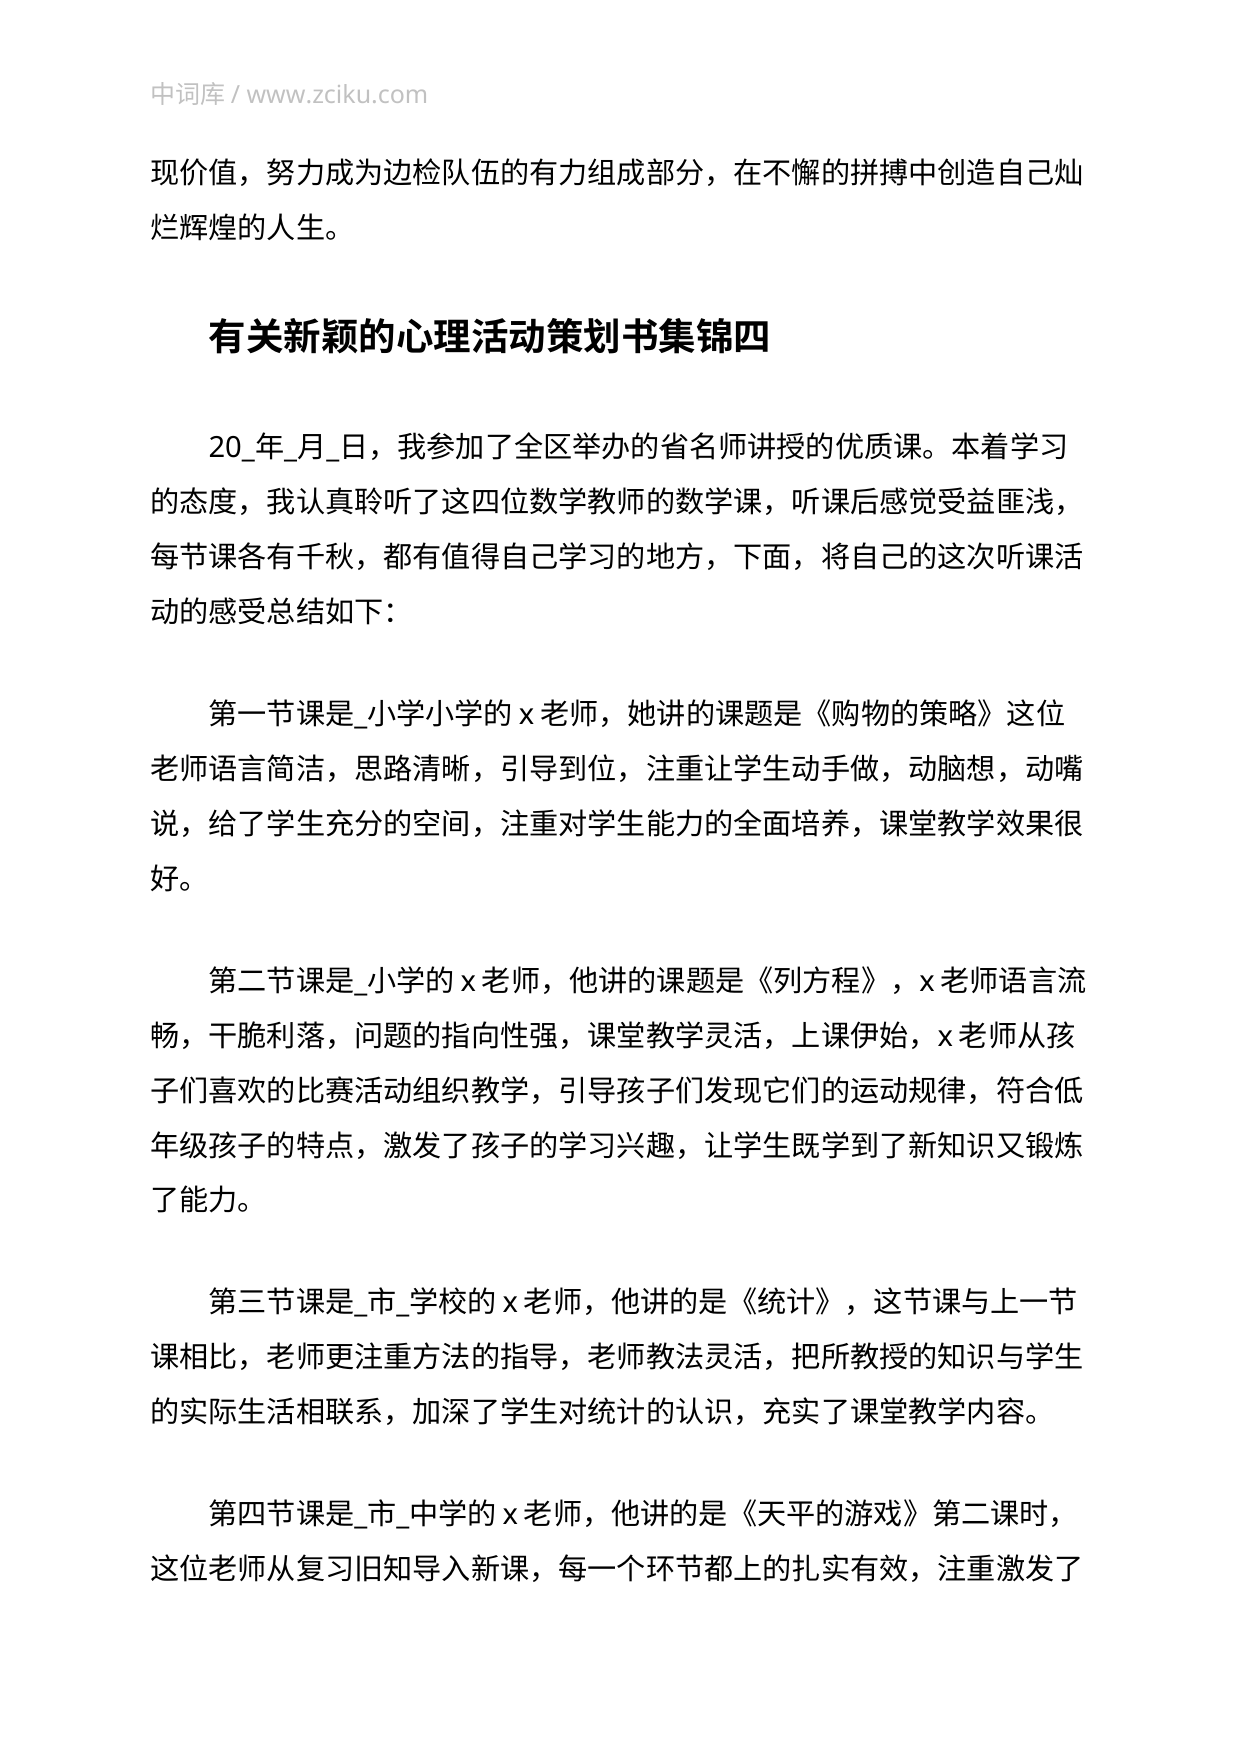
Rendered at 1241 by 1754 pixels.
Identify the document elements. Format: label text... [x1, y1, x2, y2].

text 第二节课是_小学的x老师，他讲的课题是《列方程》，x老师语言流畅，干脆利落，问题的指向性强，课堂教学灵活，上课伊始，x老师从孩子们喜欢的比赛活动组织教学，引导孩子们发现它们的运动规律，符合低年级孩子的特点，激发了孩子的学习兴趣，让学生既学到了新知识又锻炼了能力。 [150, 957, 1090, 1219]
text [150, 1490, 1090, 1588]
text 第三节课是_市_学校的x老师，他讲的是《统计》，这节课与上一节课相比，老师更注重方法的指导，老师教法灵活，把所教授的知识与学生的实际生活相联系，加深了学生对统计的认识，充实了课堂教学内容。 [150, 1279, 1090, 1431]
text 有关新颖的心理活动策划书集锦四 [150, 307, 1090, 361]
text 第一节课是_小学小学的x老师，她讲的课题是《购物的策略》这位老师语言简洁，思路清晰，引导到位，注重让学生动手做，动脑想，动嘴说，给了学生充分的空间，注重对学生能力的全面培养，课堂教学效果很好。 [150, 691, 1090, 898]
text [150, 150, 1090, 247]
text 20_年_月_日，我参加了全区举办的省名师讲授的优质课。本着学习的态度，我认真聆听了这四位数学教师的数学课，听课后感觉受益匪浅，每节课各有千秋，都有值得自己学习的地方，下面，将自己的这次听课活动的感受总结如下： [150, 424, 1090, 631]
